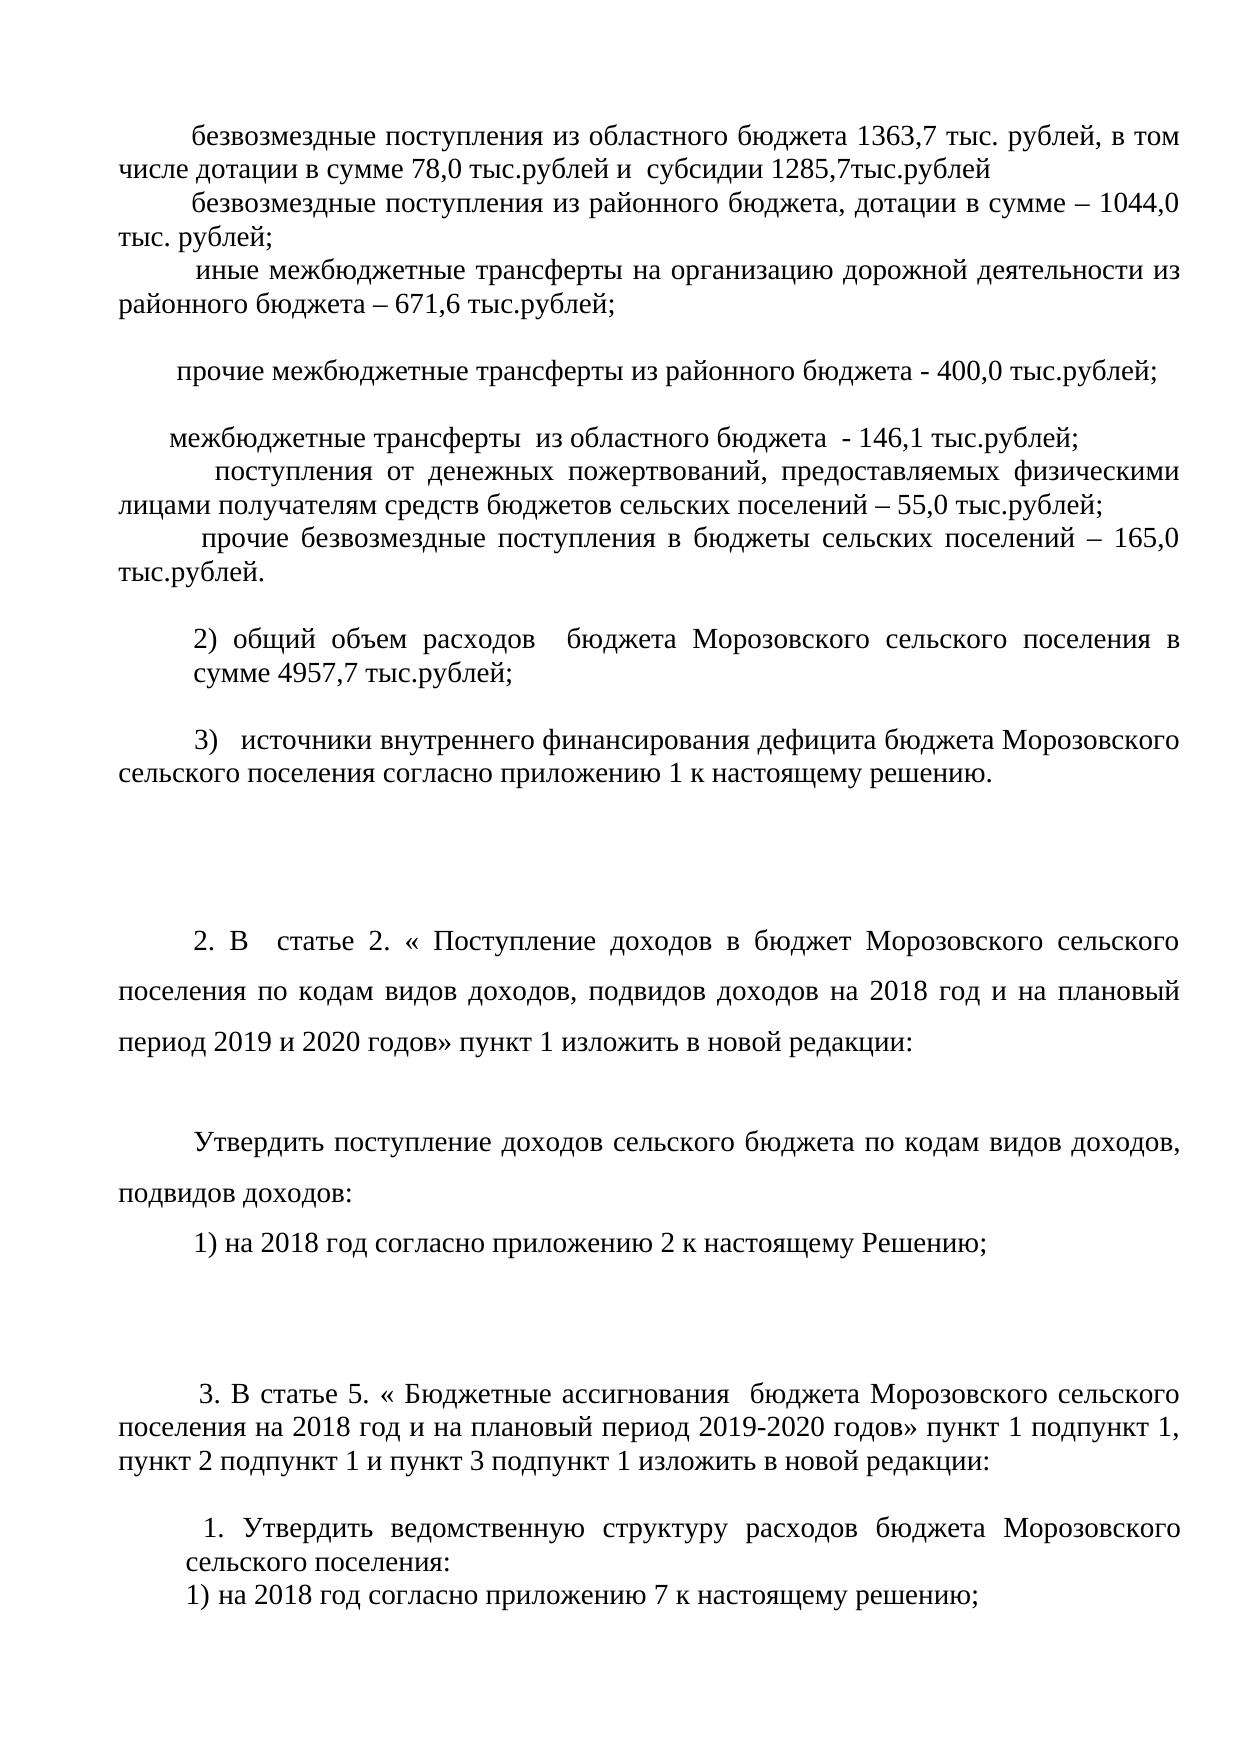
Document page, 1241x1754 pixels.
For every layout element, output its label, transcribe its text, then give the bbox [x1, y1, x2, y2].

list на 2018 год согласно приложению 7 к настоящему решению; [185, 1577, 1181, 1611]
text безвозмездные поступления из районного бюджета, дотации в сумме – 1044,0 тыс. рублей; [118, 185, 1181, 252]
text безвозмездные поступления из областного бюджета 1363,7 тыс. рублей, в том числе дотации в сумме 78,0 тыс.рублей и субсидии 1285,7тыс.рублей [118, 118, 1181, 185]
text Утвердить поступление доходов сельского бюджета по кодам видов доходов, подвидов доходов: [118, 1124, 1181, 1208]
text 2) общий объем расходов бюджета Морозовского сельского поселения в сумме 4957,7 тыс.рублей; [193, 621, 1181, 688]
text 2. В статье 2. « Поступление доходов в бюджет Морозовского сельского поселения по кодам видов доходов, подвидов доходов на 2018 год и на плановый период 2019 и 2020 годов» пункт 1 изложить в новой редакции: [118, 923, 1181, 1057]
text 1. Утвердить ведомственную структуру расходов бюджета Морозовского сельского поселения: [185, 1510, 1181, 1577]
text поступления от денежных пожертвований, предоставляемых физическими лицами получателям средств бюджетов сельских поселений – 55,0 тыс.рублей; [118, 453, 1181, 521]
text 3) источники внутреннего финансирования дефицита бюджета Морозовского сельского поселения согласно приложению 1 к настоящему решению. [118, 722, 1181, 789]
text 1) на 2018 год согласно приложению 2 к настоящему Решению; [118, 1225, 1181, 1258]
text межбюджетные трансферты из областного бюджета - 146,1 тыс.рублей; [118, 420, 1181, 453]
text иные межбюджетные трансферты на организацию дорожной деятельности из районного бюджета – 671,6 тыс.рублей; [118, 252, 1181, 319]
text 3. В статье 5. « Бюджетные ассигнования бюджета Морозовского сельского поселения на 2018 год и на плановый период 2019-2020 годов» пункт 1 подпункт 1, пункт 2 подпункт 1 и пункт 3 подпункт 1 изложить в новой редакции: [118, 1376, 1181, 1477]
text прочие безвозмездные поступления в бюджеты сельских поселений – 165,0 тыс.рублей. [118, 521, 1181, 588]
text прочие межбюджетные трансферты из районного бюджета - 400,0 тыс.рублей; [118, 353, 1181, 386]
